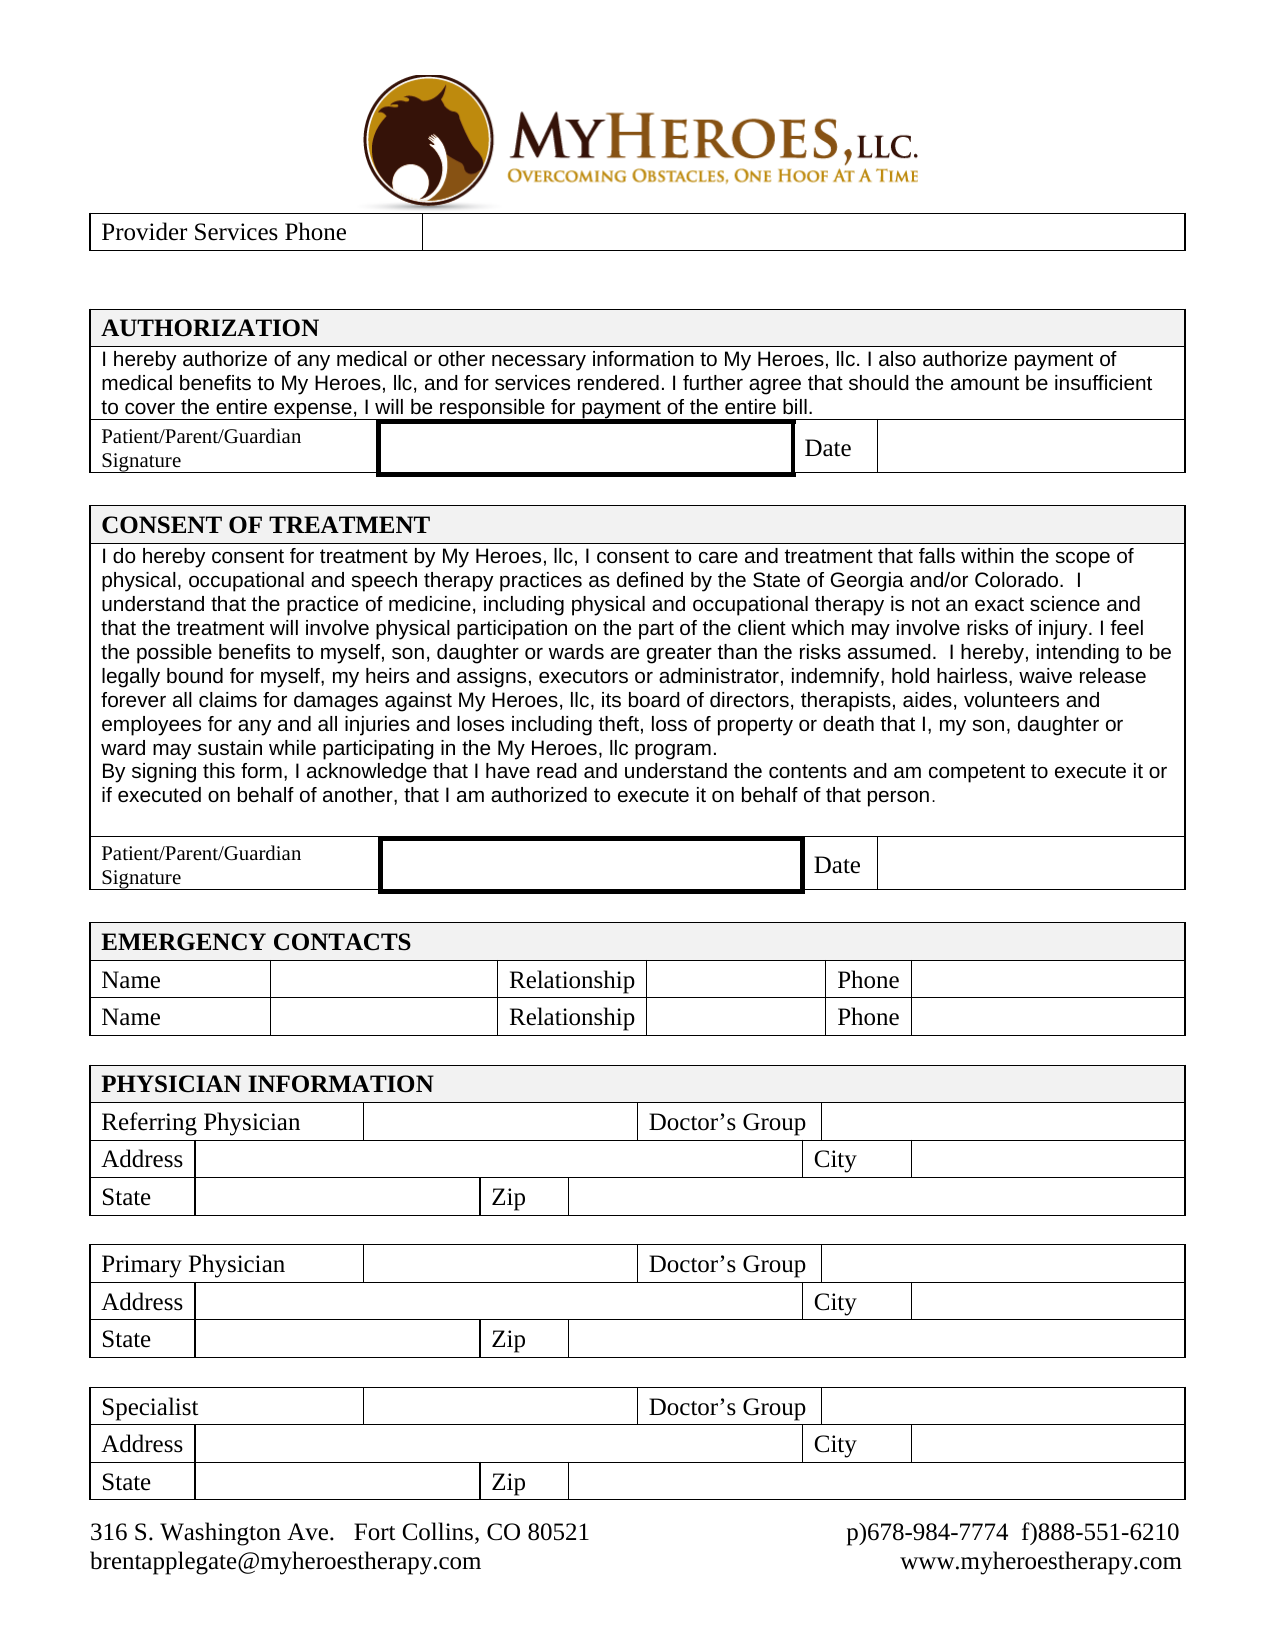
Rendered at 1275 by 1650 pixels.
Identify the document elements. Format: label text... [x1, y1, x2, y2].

table_cell Relationship [498, 998, 646, 1035]
table_cell [822, 1103, 1184, 1139]
table_cell Relationship [498, 961, 646, 997]
table_header Doctor’s Group [638, 1388, 821, 1424]
table_cell Phone [826, 961, 911, 997]
table_cell Address [91, 1141, 194, 1177]
table_header Specialist [91, 1388, 363, 1424]
table_cell [364, 1103, 637, 1139]
table_cell [196, 1178, 479, 1214]
table_header CONSENT OF TREATMENT [91, 506, 1184, 543]
table_cell [196, 1463, 479, 1499]
table_header Doctor’s Group [638, 1245, 821, 1282]
table_cell State [91, 1320, 194, 1357]
table_header [822, 1388, 1184, 1424]
table_cell Doctor’s Group [638, 1103, 821, 1139]
table_cell Date [805, 837, 877, 889]
table_cell [381, 424, 791, 472]
table_header AUTHORIZATION [91, 310, 1184, 346]
table_cell [569, 1320, 1184, 1357]
table_cell Referring Physician [91, 1103, 363, 1139]
table_cell [912, 961, 1184, 997]
table_cell [569, 1178, 1184, 1214]
table_cell Provider Services Phone [91, 214, 422, 250]
table_cell State [91, 1463, 194, 1499]
table_cell [647, 998, 825, 1035]
table_cell [912, 998, 1184, 1035]
table_cell Address [91, 1283, 194, 1319]
table_cell [878, 420, 1184, 472]
table_header [822, 1245, 1184, 1282]
table_cell City [803, 1283, 911, 1319]
table_cell I do hereby consent for treatment by My Heroes, llc, I consent to care and treatment that falls within the scope of physical, occupational and speech therapy practices as defined by the State of Georgia and/or Colorado. I understand that the practice of medicine, including physical and occupational therapy is not an exact science and that the treatment will involve physical participation on the part of the client which may involve risks of injury. I feel the possible benefits to myself, son, daughter or wards are greater than the risks assumed. I hereby, intending to be legally bound for myself, my heirs and assigns, executors or administrator, indemnify, hold hairless, waive release forever all claims for damages against My Heroes, llc, its board of directors, therapists, aides, volunteers and employees for any and all injuries and loses including theft, loss of property or death that I, my son, daughter or ward may sustain while participating in the My Heroes, llc program. By signing this form, I acknowledge that I have read and understand the contents and am competent to execute it or if executed on behalf of another, that I am authorized to execute it on behalf of that person. [91, 544, 1184, 836]
table_header EMERGENCY CONTACTS [91, 923, 1184, 960]
table_header [364, 1245, 637, 1282]
table_cell [423, 214, 1184, 250]
table_cell I hereby authorize of any medical or other necessary information to My Heroes, llc. I also authorize payment of medical benefits to My Heroes, llc, and for services rendered. I further agree that should the amount be insufficient to cover the entire expense, I will be responsible for payment of the entire bill. [91, 347, 1184, 419]
table_cell [912, 1141, 1184, 1177]
table_cell Address [91, 1425, 194, 1462]
table_cell Date [795, 420, 877, 472]
picture [357, 75, 918, 213]
table_cell [271, 998, 497, 1035]
table_header Primary Physician [91, 1245, 363, 1282]
table_cell [569, 1463, 1184, 1499]
table_cell Patient/Parent/Guardian Signature [91, 420, 376, 472]
table_cell [196, 1320, 479, 1357]
table_cell Zip [481, 1320, 568, 1357]
table_cell City [803, 1141, 911, 1177]
table_cell Phone [826, 998, 911, 1035]
table_cell Zip [481, 1463, 568, 1499]
table_cell Name [91, 998, 270, 1035]
table_cell [271, 961, 497, 997]
table_header PHYSICIAN INFORMATION [91, 1066, 1184, 1102]
table_cell [912, 1283, 1184, 1319]
table_cell Name [91, 961, 270, 997]
table_cell [912, 1425, 1184, 1462]
table_cell [196, 1425, 802, 1462]
table_cell State [91, 1178, 194, 1214]
table_cell [196, 1141, 802, 1177]
table_cell Zip [481, 1178, 568, 1214]
table_cell [878, 837, 1184, 889]
table_cell [196, 1283, 802, 1319]
table_cell [647, 961, 825, 997]
table_cell Patient/Parent/Guardian Signature [91, 837, 378, 889]
table_cell [383, 841, 800, 889]
table_header [364, 1388, 637, 1424]
table_cell City [803, 1425, 911, 1462]
